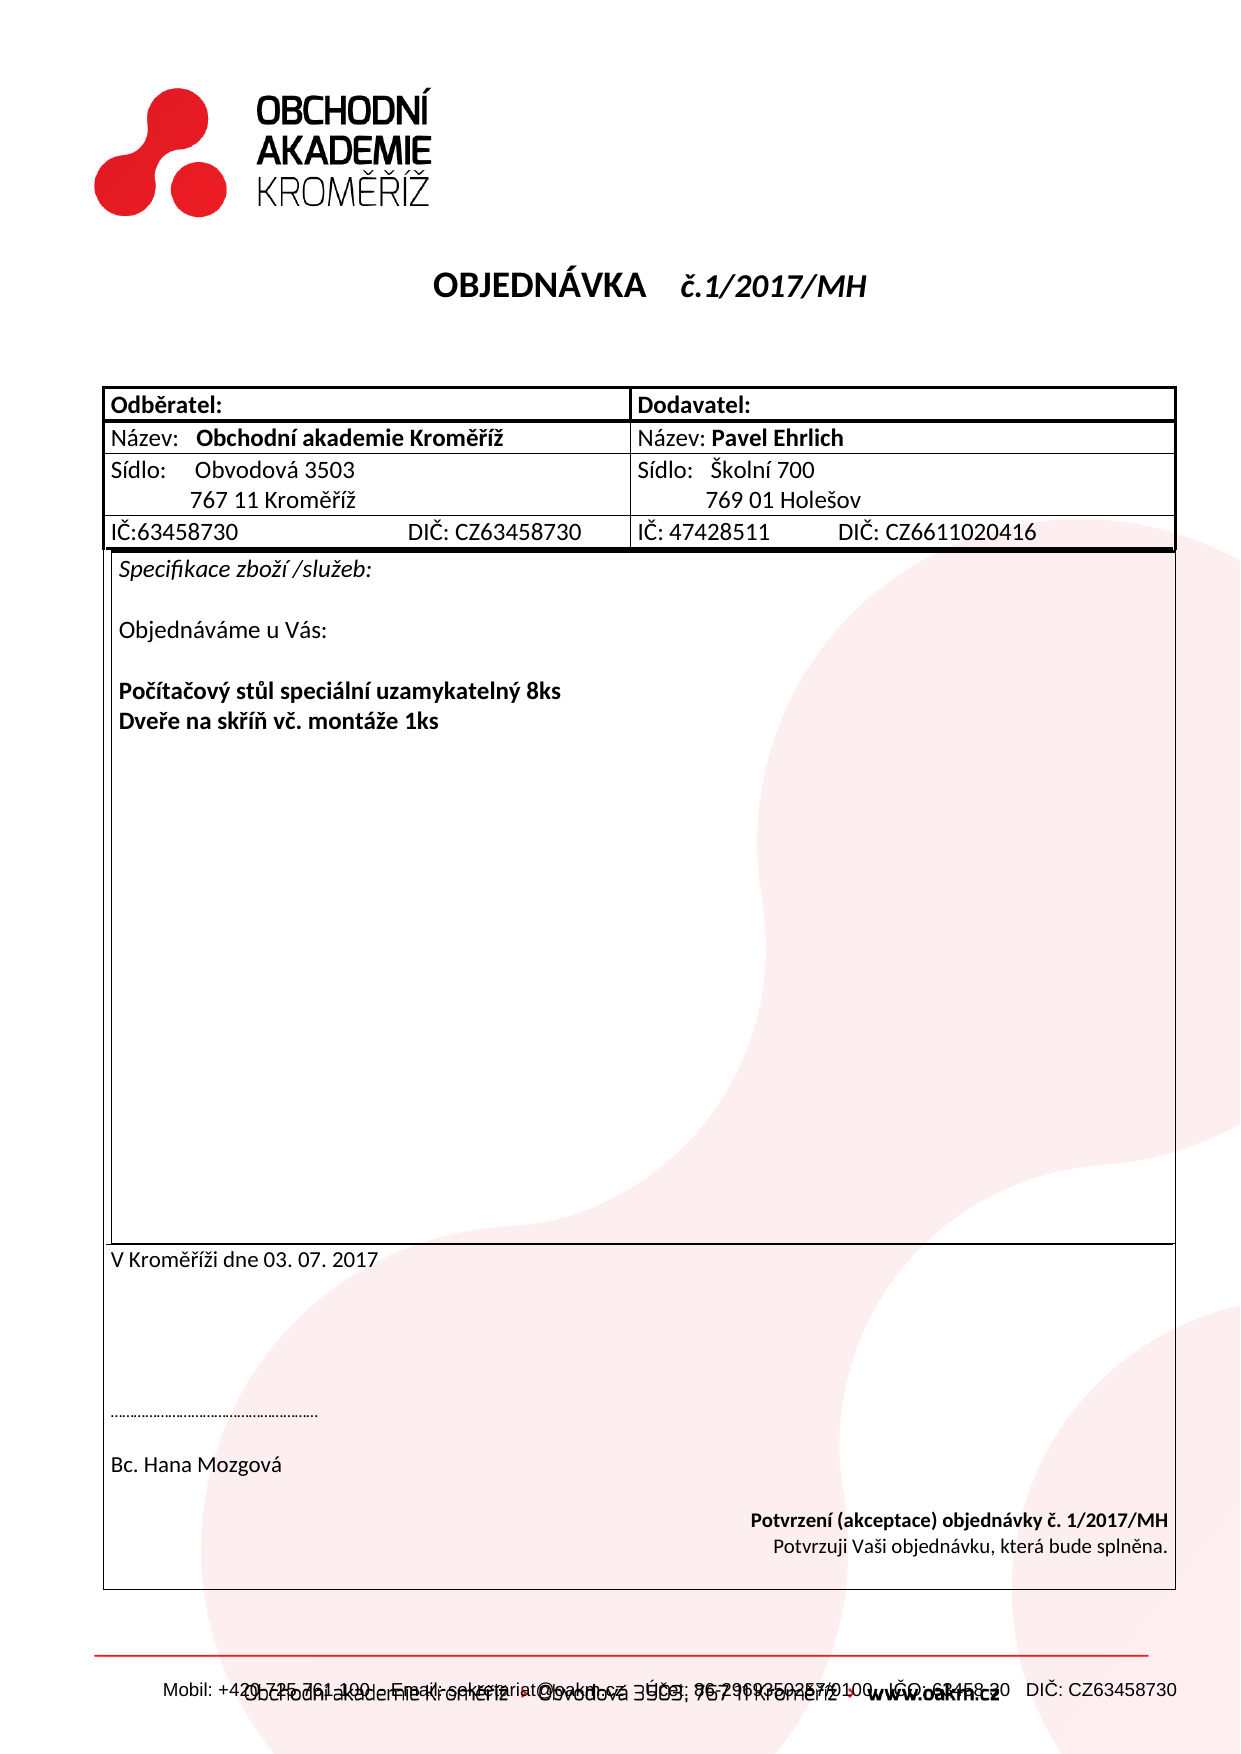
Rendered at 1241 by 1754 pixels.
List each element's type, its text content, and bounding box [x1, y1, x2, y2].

text OBJEDNÁVKA č.1/2017/MH [148, 261, 1152, 307]
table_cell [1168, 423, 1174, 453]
table_cell [104, 548, 111, 1244]
table_cell IČ:63458730 DIČ: CZ63458730 [105, 516, 630, 547]
table_cell V Kroměříži dne 03. 07. 2017 ……………………………………………… Bc. Hana Mozgová Potvrzení (akceptace) objednávky č. 1/2017/MH Potvrzuji Vaši objednávku, která bude splněna. [104, 1244, 1175, 1589]
table_cell Sídlo: Obvodová 3503 767 11 Kroměříž [105, 454, 630, 515]
picture [0, 0, 1241, 1754]
table_cell IČ: 47428511 DIČ: CZ6611020416 [631, 516, 1174, 547]
table_cell [112, 553, 1175, 1243]
table_cell Sídlo: Školní 700 769 01 Holešov [631, 454, 1174, 515]
table_header Odběratel: [105, 389, 629, 419]
table_cell Název: Obchodní akademie Kroměříž [105, 423, 630, 453]
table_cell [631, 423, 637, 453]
table_header Dodavatel: [632, 389, 1174, 419]
